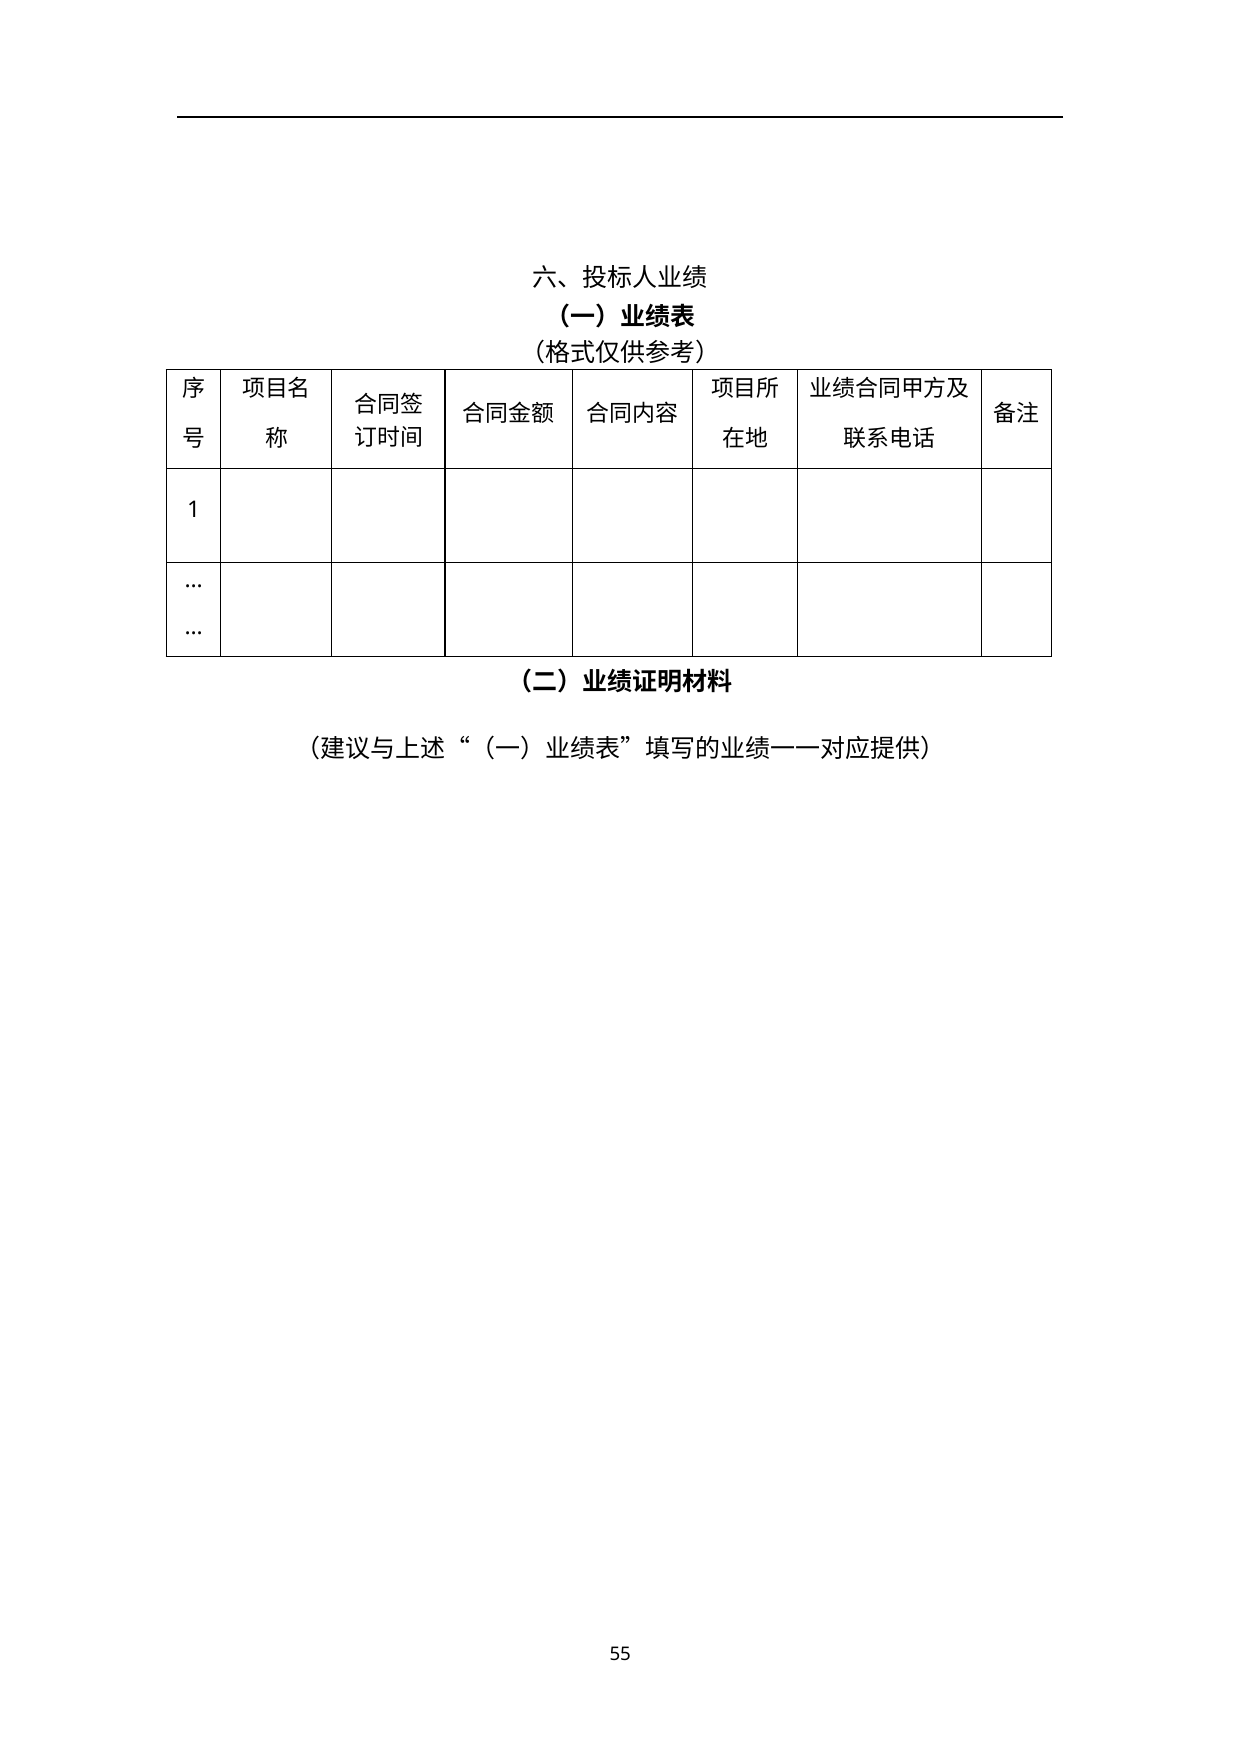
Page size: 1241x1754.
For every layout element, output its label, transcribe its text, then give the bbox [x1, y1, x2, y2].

table_cell [221, 469, 331, 562]
text （二）业绩证明材料 [177, 662, 1063, 698]
table_cell [982, 563, 1051, 656]
list （建议与上述“（一）业绩表”填写的业绩一一对应提供） [177, 728, 1063, 765]
table_cell [332, 469, 444, 562]
table_cell …… [167, 563, 220, 656]
table_cell [446, 469, 572, 562]
text （一）业绩表 [177, 297, 1063, 333]
table_cell [446, 563, 572, 656]
table_cell [573, 469, 692, 562]
table_cell [982, 469, 1051, 562]
table_header 序号 [167, 370, 220, 467]
table_header 项目所在地 [693, 370, 797, 467]
text 六、投标人业绩 [177, 243, 1063, 297]
table_header 合同签订时间 [332, 370, 444, 467]
table_cell [693, 563, 797, 656]
table_cell 1 [167, 469, 220, 562]
table_header 合同金额 [446, 370, 572, 467]
table_header 合同内容 [573, 370, 692, 467]
table_cell [798, 469, 981, 562]
text （格式仅供参考） [177, 333, 1063, 369]
table_cell [332, 563, 444, 656]
table_cell [693, 469, 797, 562]
table_header 业绩合同甲方及联系电话 [798, 370, 981, 467]
table_header 备注 [982, 370, 1051, 467]
table_cell [573, 563, 692, 656]
table_cell [221, 563, 331, 656]
table_cell [798, 563, 981, 656]
table_header 项目名称 [221, 370, 331, 467]
